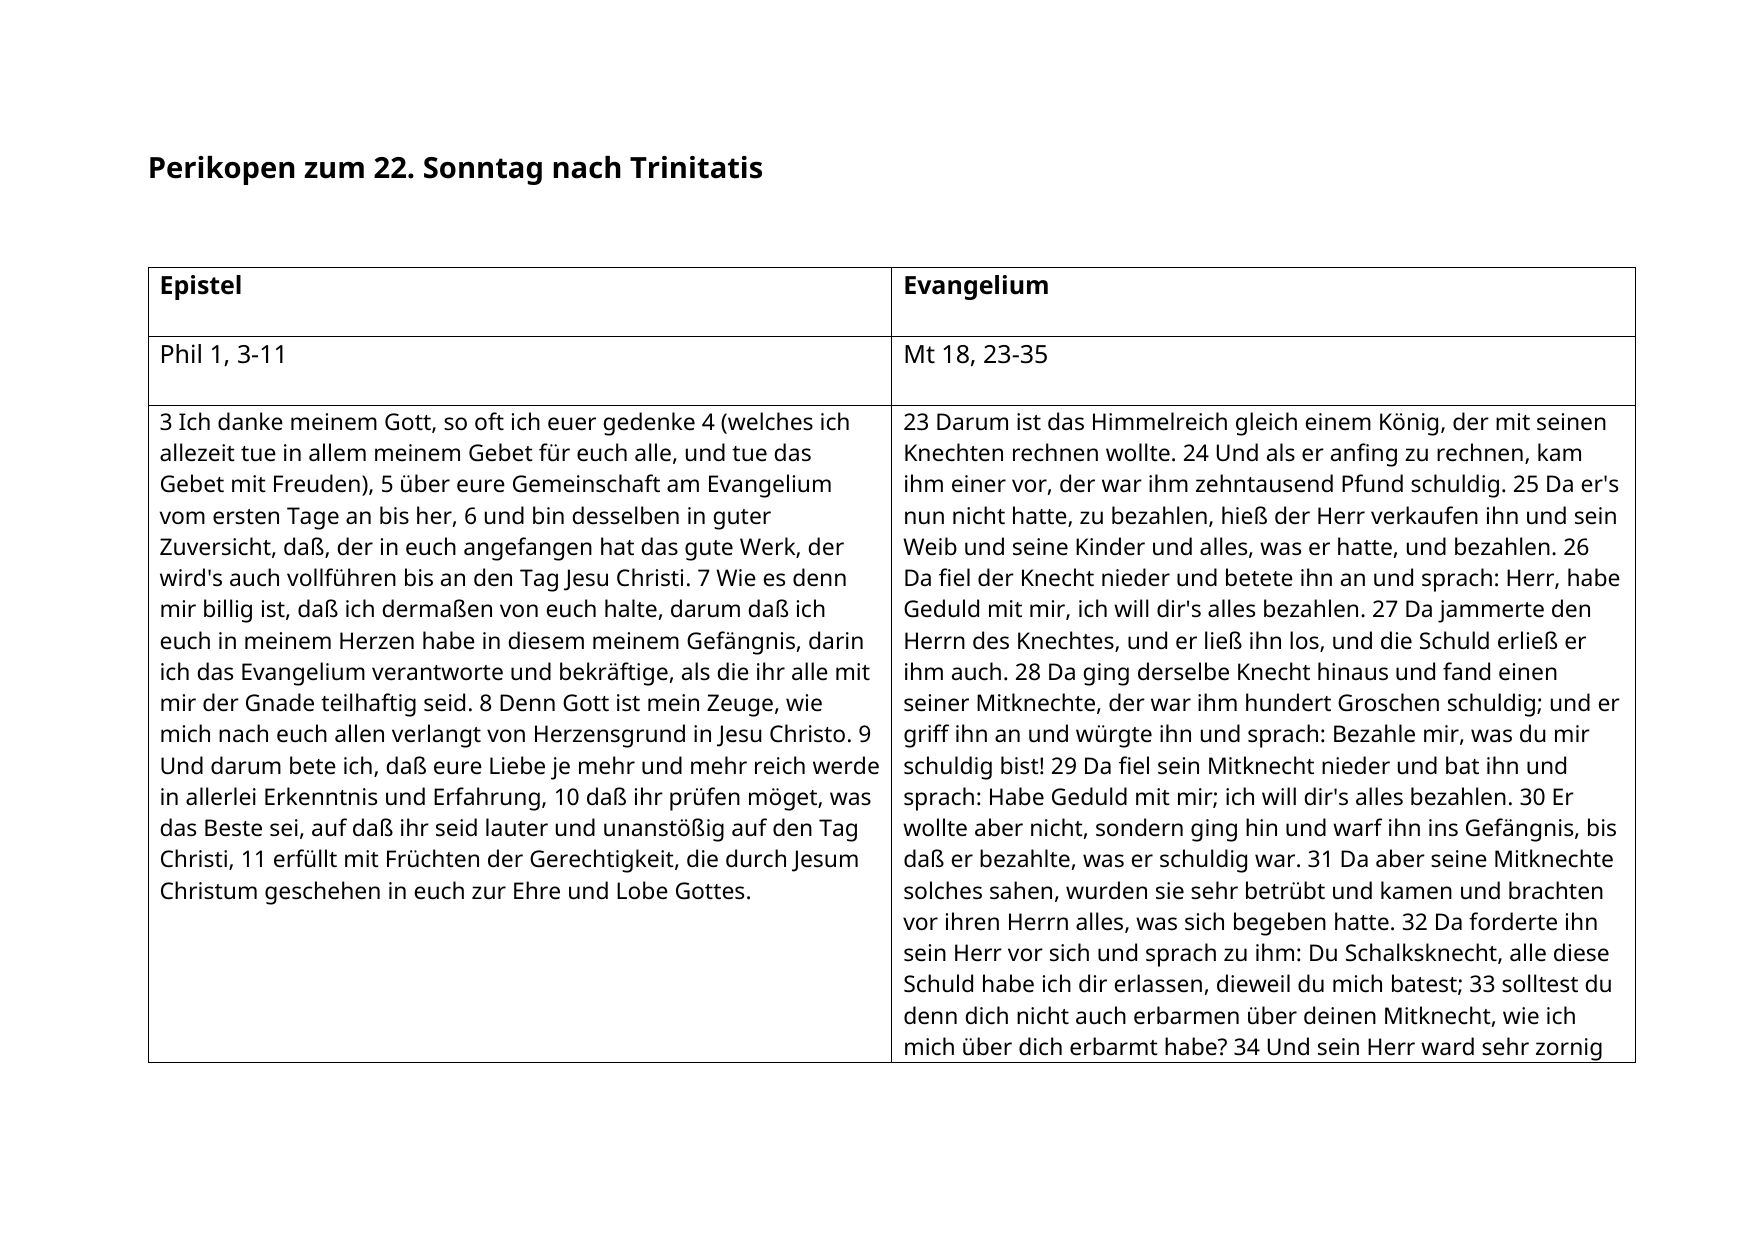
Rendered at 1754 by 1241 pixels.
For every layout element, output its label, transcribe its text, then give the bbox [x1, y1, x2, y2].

table_header Epistel [149, 268, 891, 336]
table_cell Mt 18, 23-35 [892, 337, 1635, 405]
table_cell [892, 406, 1635, 1062]
text Perikopen zum 22. Sonntag nach Trinitatis [148, 148, 1636, 187]
table_cell Phil 1, 3-11 [149, 337, 891, 405]
table_header Evangelium [892, 268, 1635, 336]
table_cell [149, 406, 891, 1062]
